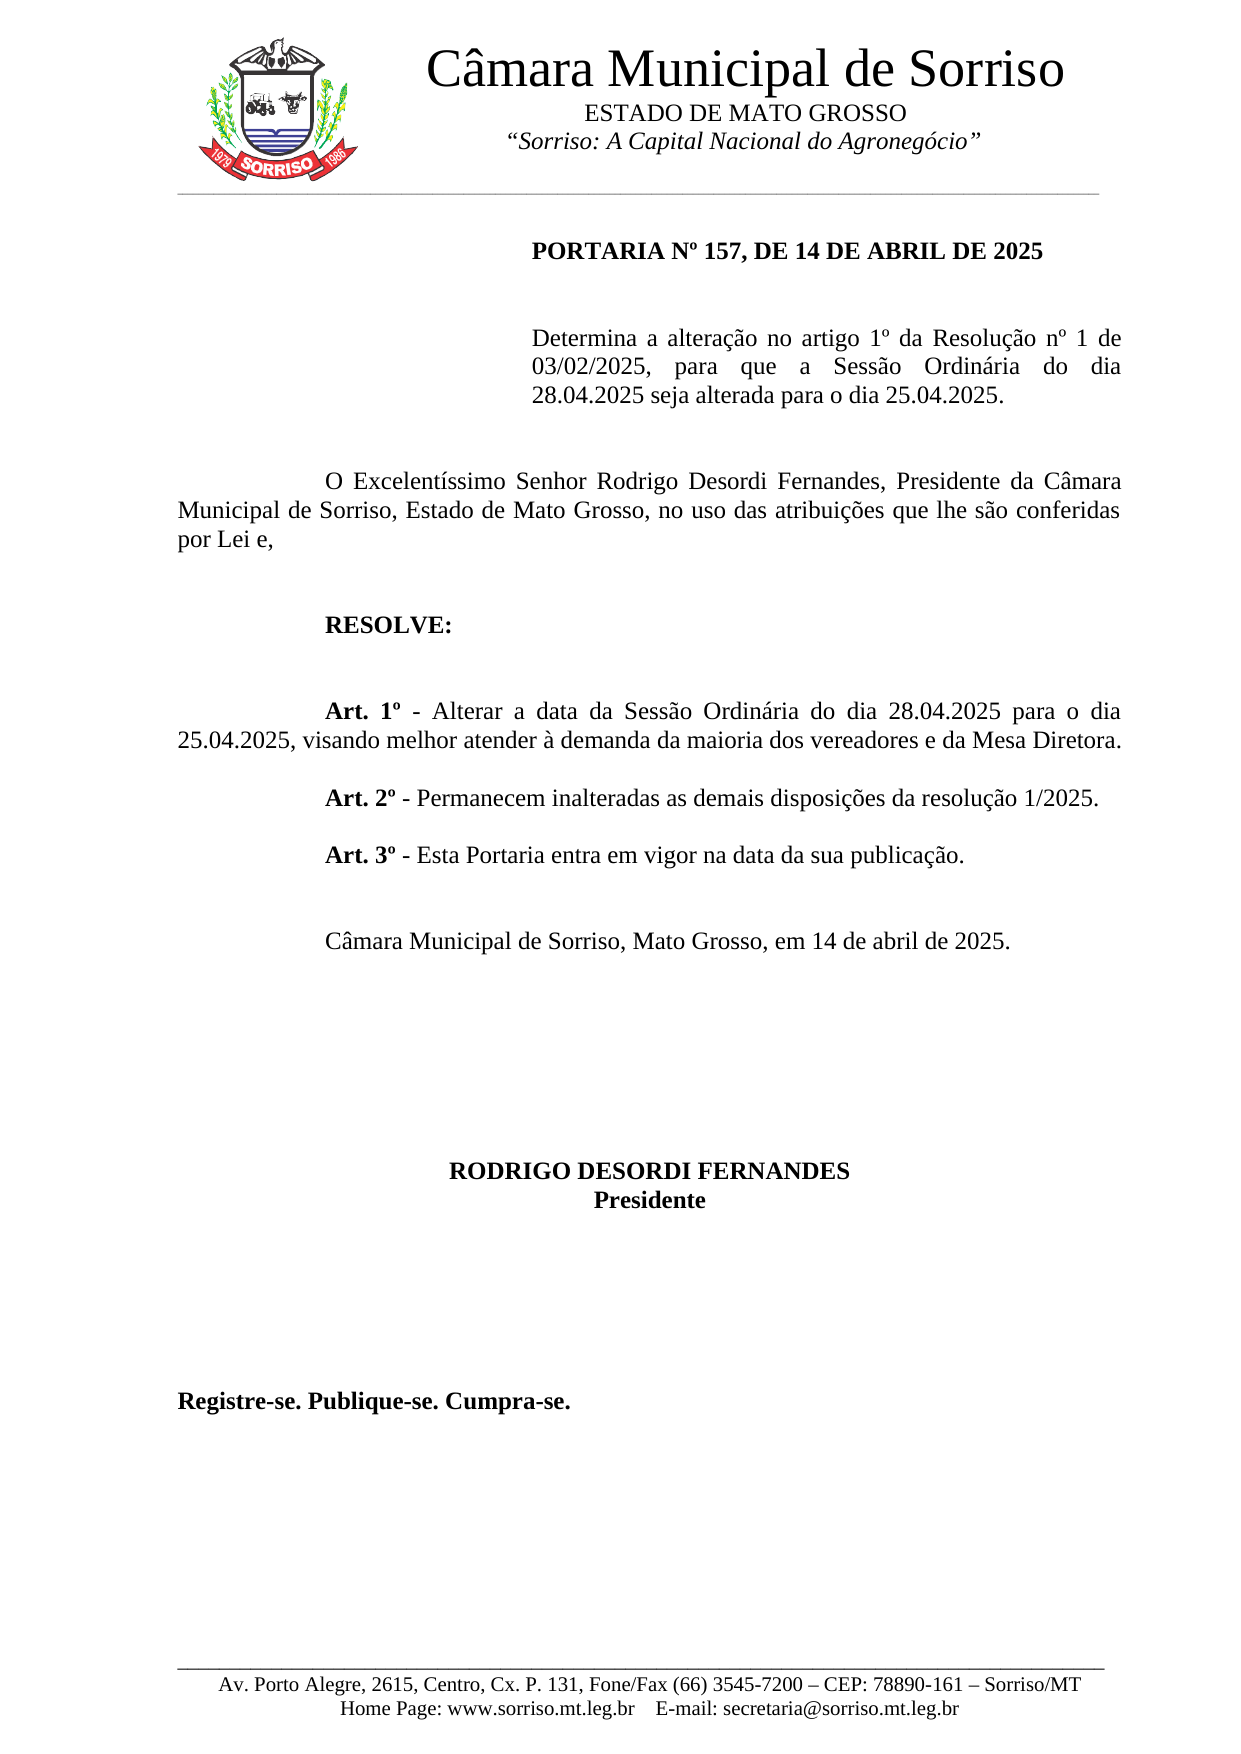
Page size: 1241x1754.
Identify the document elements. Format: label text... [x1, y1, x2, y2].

text Registre-se. Publique-se. Cumpra-se. [177, 1386, 1122, 1415]
text O Excelentíssimo Senhor Rodrigo Desordi Fernandes, Presidente da Câmara Municipal de Sorriso, Estado de Mato Grosso, no uso das atribuições que lhe são conferidas por Lei e, [177, 466, 1122, 553]
text Art. 3º - Esta Portaria entra em vigor na data da sua publicação. [177, 840, 1122, 869]
text Câmara Municipal de Sorriso, Mato Grosso, em 14 de abril de 2025. [177, 926, 1122, 955]
text RESOLVE: [177, 610, 1122, 639]
text RODRIGO DESORDI FERNANDES [177, 1156, 1122, 1185]
text PORTARIA Nº 157, DE 14 DE ABRIL DE 2025 [532, 236, 1122, 265]
text Art. 1º - Alterar a data da Sessão Ordinária do dia 28.04.2025 para o dia 25.04.2025, visando melhor atender à demanda da maioria dos vereadores e da Mesa Diretora. [177, 696, 1122, 754]
text Art. 2º - Permanecem inalteradas as demais disposições da resolução 1/2025. [177, 783, 1122, 811]
text Presidente [177, 1185, 1122, 1214]
text Determina a alteração no artigo 1º da Resolução nº 1 de 03/02/2025, para que a Sessão Ordinária do dia 28.04.2025 seja alterada para o dia 25.04.2025. [532, 323, 1122, 409]
